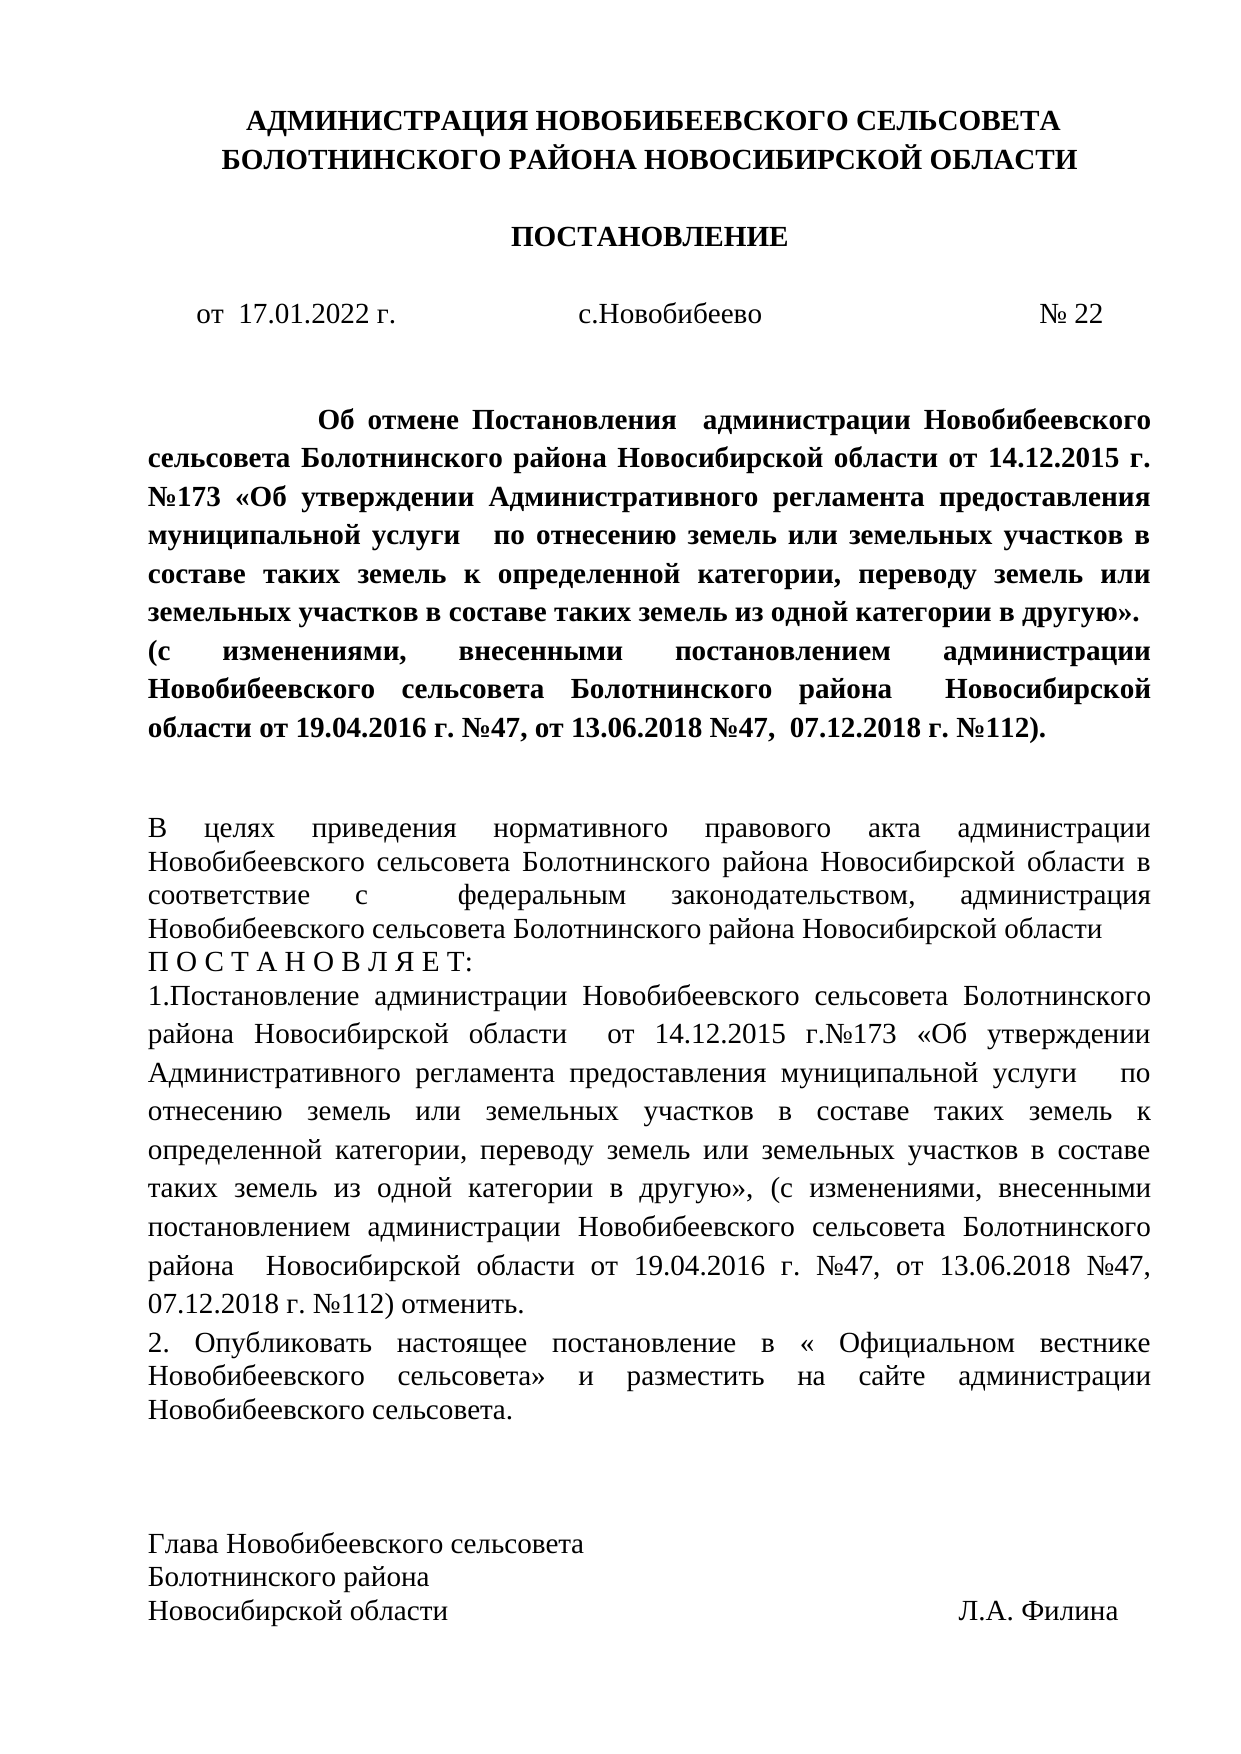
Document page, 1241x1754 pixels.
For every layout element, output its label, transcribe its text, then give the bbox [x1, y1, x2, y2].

text БОЛОТНИНСКОГО РАЙОНА НОВОСИБИРСКОЙ ОБЛАСТИ [148, 142, 1152, 176]
text В целях приведения нормативного правового акта администрации Новобибеевского сельсовета Болотнинского района Новосибирской области в соответствие с федеральным законодательством, администрация Новобибеевского сельсовета Болотнинского района Новосибирской области [148, 810, 1152, 944]
text П О С Т А Н О В Л Я Е Т: [148, 944, 1152, 978]
text АДМИНИСТРАЦИЯ НОВОБИБЕЕВСКОГО СЕЛЬСОВЕТА [148, 103, 1152, 137]
text Новосибирской области Л.А. Филина [89, 1593, 1152, 1627]
text Глава Новобибеевского сельсовета [148, 1526, 1152, 1559]
text 1.Постановление администрации Новобибеевского сельсовета Болотнинского района Новосибирской области от 14.12.2015 г.№173 «Об утверждении Административного регламента предоставления муниципальной услуги по отнесению земель или земельных участков в составе таких земель к определенной категории, переводу земель или земельных участков в составе таких земель из одной категории в другую», (с изменениями, внесенными постановлением администрации Новобибеевского сельсовета Болотнинского района Новосибирской области от 19.04.2016 г. №47, от 13.06.2018 №47, 07.12.2018 г. №112) отменить. [148, 978, 1152, 1320]
text Болотнинского района [148, 1559, 1152, 1593]
text 2. Опубликовать настоящее постановление в « Официальном вестнике Новобибеевского сельсовета» и разместить на сайте администрации Новобибеевского сельсовета. [148, 1325, 1152, 1425]
text Об отмене Постановления администрации Новобибеевского сельсовета Болотнинского района Новосибирской области от 14.12.2015 г.№173 «Об утверждении Административного регламента предоставления муниципальной услуги по отнесению земель или земельных участков в составе таких земель к определенной категории, переводу земель или земельных участков в составе таких земель из одной категории в другую». [148, 402, 1152, 628]
text (с изменениями, внесенными постановлением администрации Новобибеевского сельсовета Болотнинского района Новосибирской области от 19.04.2016 г. №47, от 13.06.2018 №47, 07.12.2018 г. №112). [148, 633, 1152, 744]
text от 17.01.2022 г. с.Новобибеево № 22 [148, 296, 1152, 330]
text ПОСТАНОВЛЕНИЕ [148, 219, 1152, 253]
